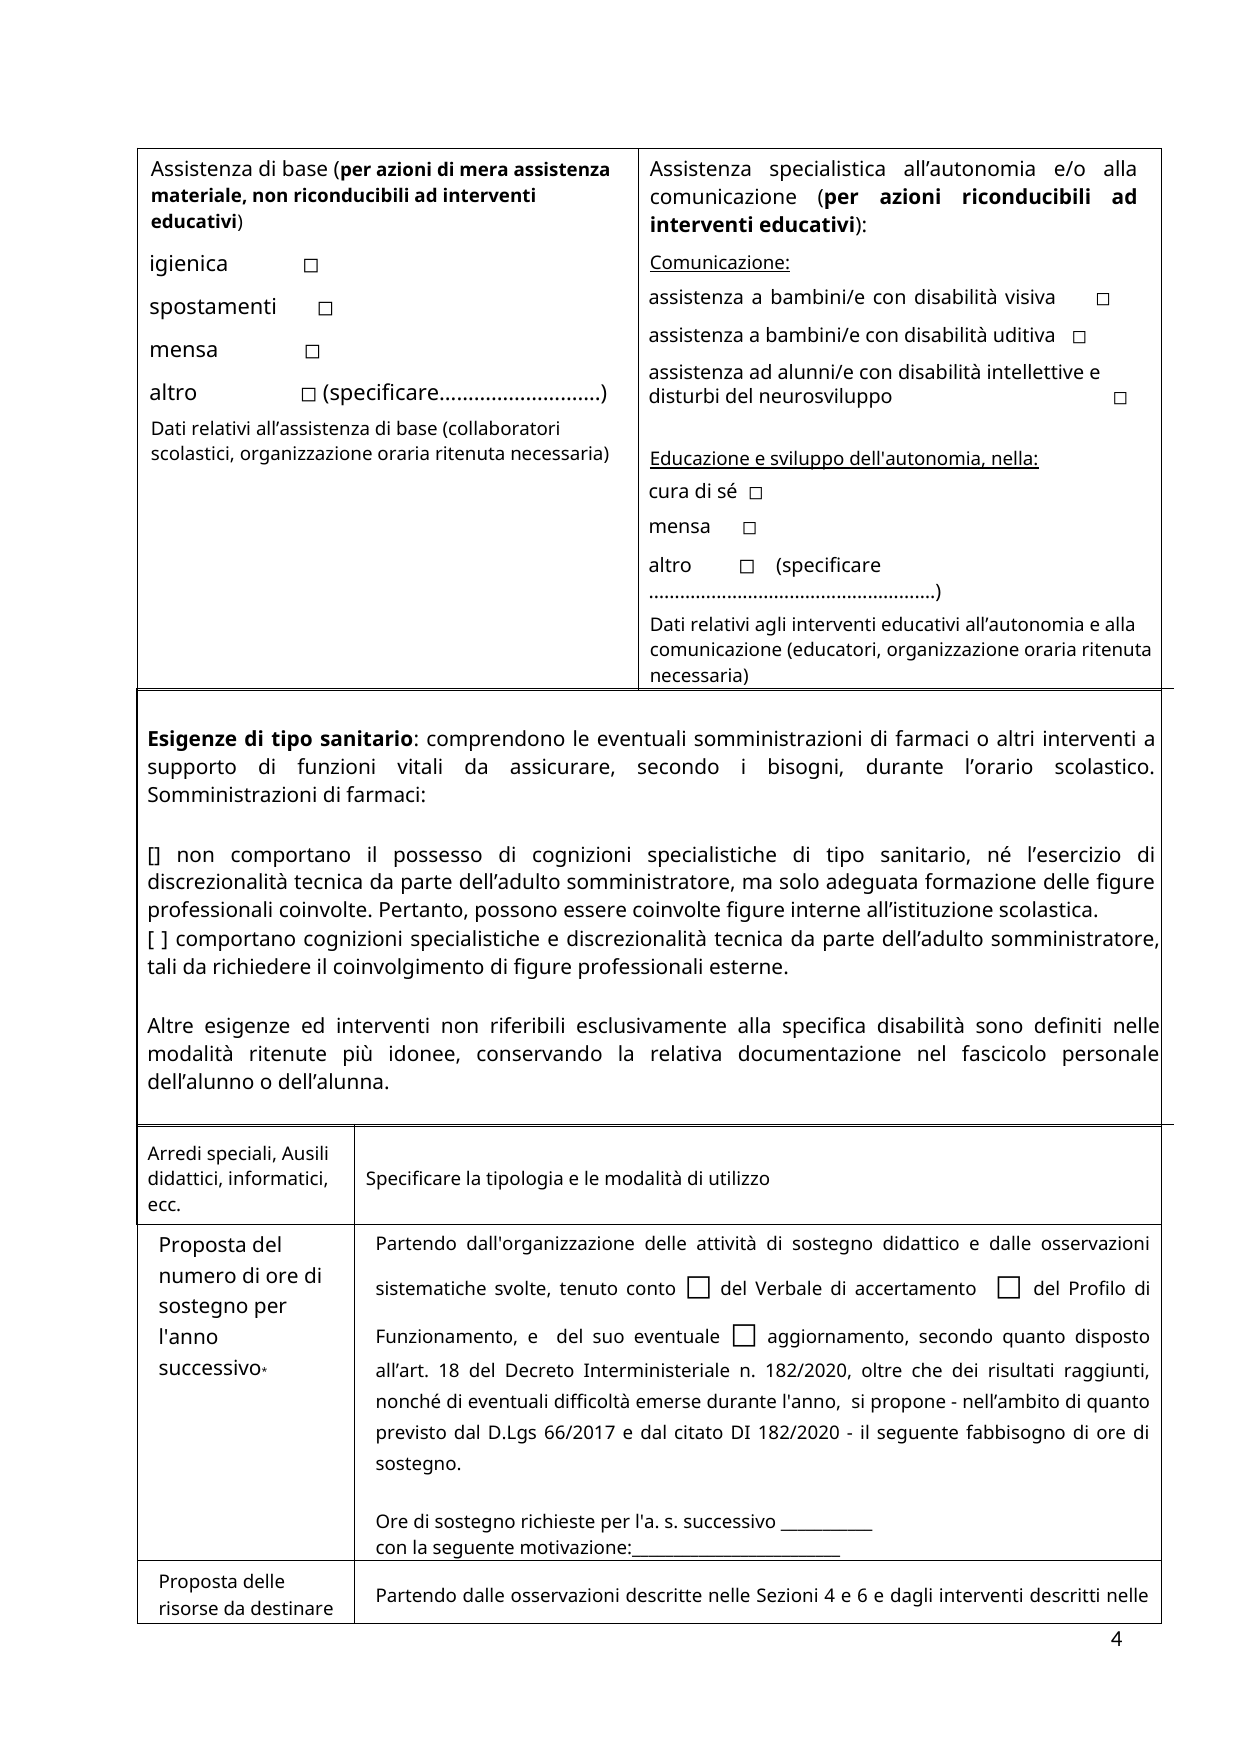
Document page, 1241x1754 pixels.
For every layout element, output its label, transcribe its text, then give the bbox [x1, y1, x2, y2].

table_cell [138, 1561, 354, 1623]
table_cell Specificare la tipologia e le modalità di utilizzo [355, 1127, 1161, 1224]
table_cell Arredi speciali, Ausili didattici, informatici, ecc. [138, 1127, 354, 1224]
table_cell Partendo dall'organizzazione delle attività di sostegno didattico e dalle osservazioni sistematiche svolte, tenuto conto □ del Verbale di accertamento □ del Profilo di Funzionamento, e del suo eventuale □ aggiornamento, secondo quanto disposto all’art. 18 del Decreto Interministeriale n. 182/2020, oltre che dei risultati raggiunti, nonché di eventuali difficoltà emerse durante l'anno, si propone - nell’ambito di quanto previsto dal D.Lgs 66/2017 e dal citato DI 182/2020 - il seguente fabbisogno di ore di sostegno. Ore di sostegno richieste per l'a. s. successivo ___________ con la seguente motivazione:_________________________ [355, 1225, 1161, 1560]
table_cell Proposta del numero di ore di sostegno per l'anno successivo* [138, 1225, 354, 1560]
table_header Assistenza specialistica all’autonomia e/o alla comunicazione (per azioni riconducibili ad interventi educativi): Comunicazione: assistenza a bambini/e con disabilità visiva ◻ assistenza a bambini/e con disabilità uditiva ◻ assistenza ad alunni/e con disabilità intellettive e disturbi del neurosviluppo ◻ Educazione e sviluppo dell'autonomia, nella: cura di sé ◻ mensa ◻ altro ◻ (specificare ……………………………………………….) Dati relativi agli interventi educativi all’autonomia e alla comunicazione (educatori, organizzazione oraria ritenuta necessaria) [639, 149, 1161, 688]
table_cell Esigenze di tipo sanitario: comprendono le eventuali somministrazioni di farmaci o altri interventi a supporto di funzioni vitali da assicurare, secondo i bisogni, durante l’orario scolastico. Somministrazioni di farmaci: [] non comportano il possesso di cognizioni specialistiche di tipo sanitario, né l’esercizio di discrezionalità tecnica da parte dell’adulto somministratore, ma solo adeguata formazione delle figure professionali coinvolte. Pertanto, possono essere coinvolte figure interne all’istituzione scolastica. [ ] comportano cognizioni specialistiche e discrezionalità tecnica da parte dell’adulto somministratore, tali da richiedere il coinvolgimento di figure professionali esterne. Altre esigenze ed interventi non riferibili esclusivamente alla specifica disabilità sono definiti nelle modalità ritenute più idonee, conservando la relativa documentazione nel fascicolo personale dell’alunno o dell’alunna. [138, 691, 1161, 1124]
table_cell [1162, 689, 1173, 1124]
table_header Assistenza di base (per azioni di mera assistenza materiale, non riconducibili ad interventi educativi) igienica ◻ spostamenti ◻ mensa ◻ altro ◻ (specificare……………………….) Dati relativi all’assistenza di base (collaboratori scolastici, organizzazione oraria ritenuta necessaria) [138, 149, 638, 688]
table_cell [355, 1561, 1161, 1623]
